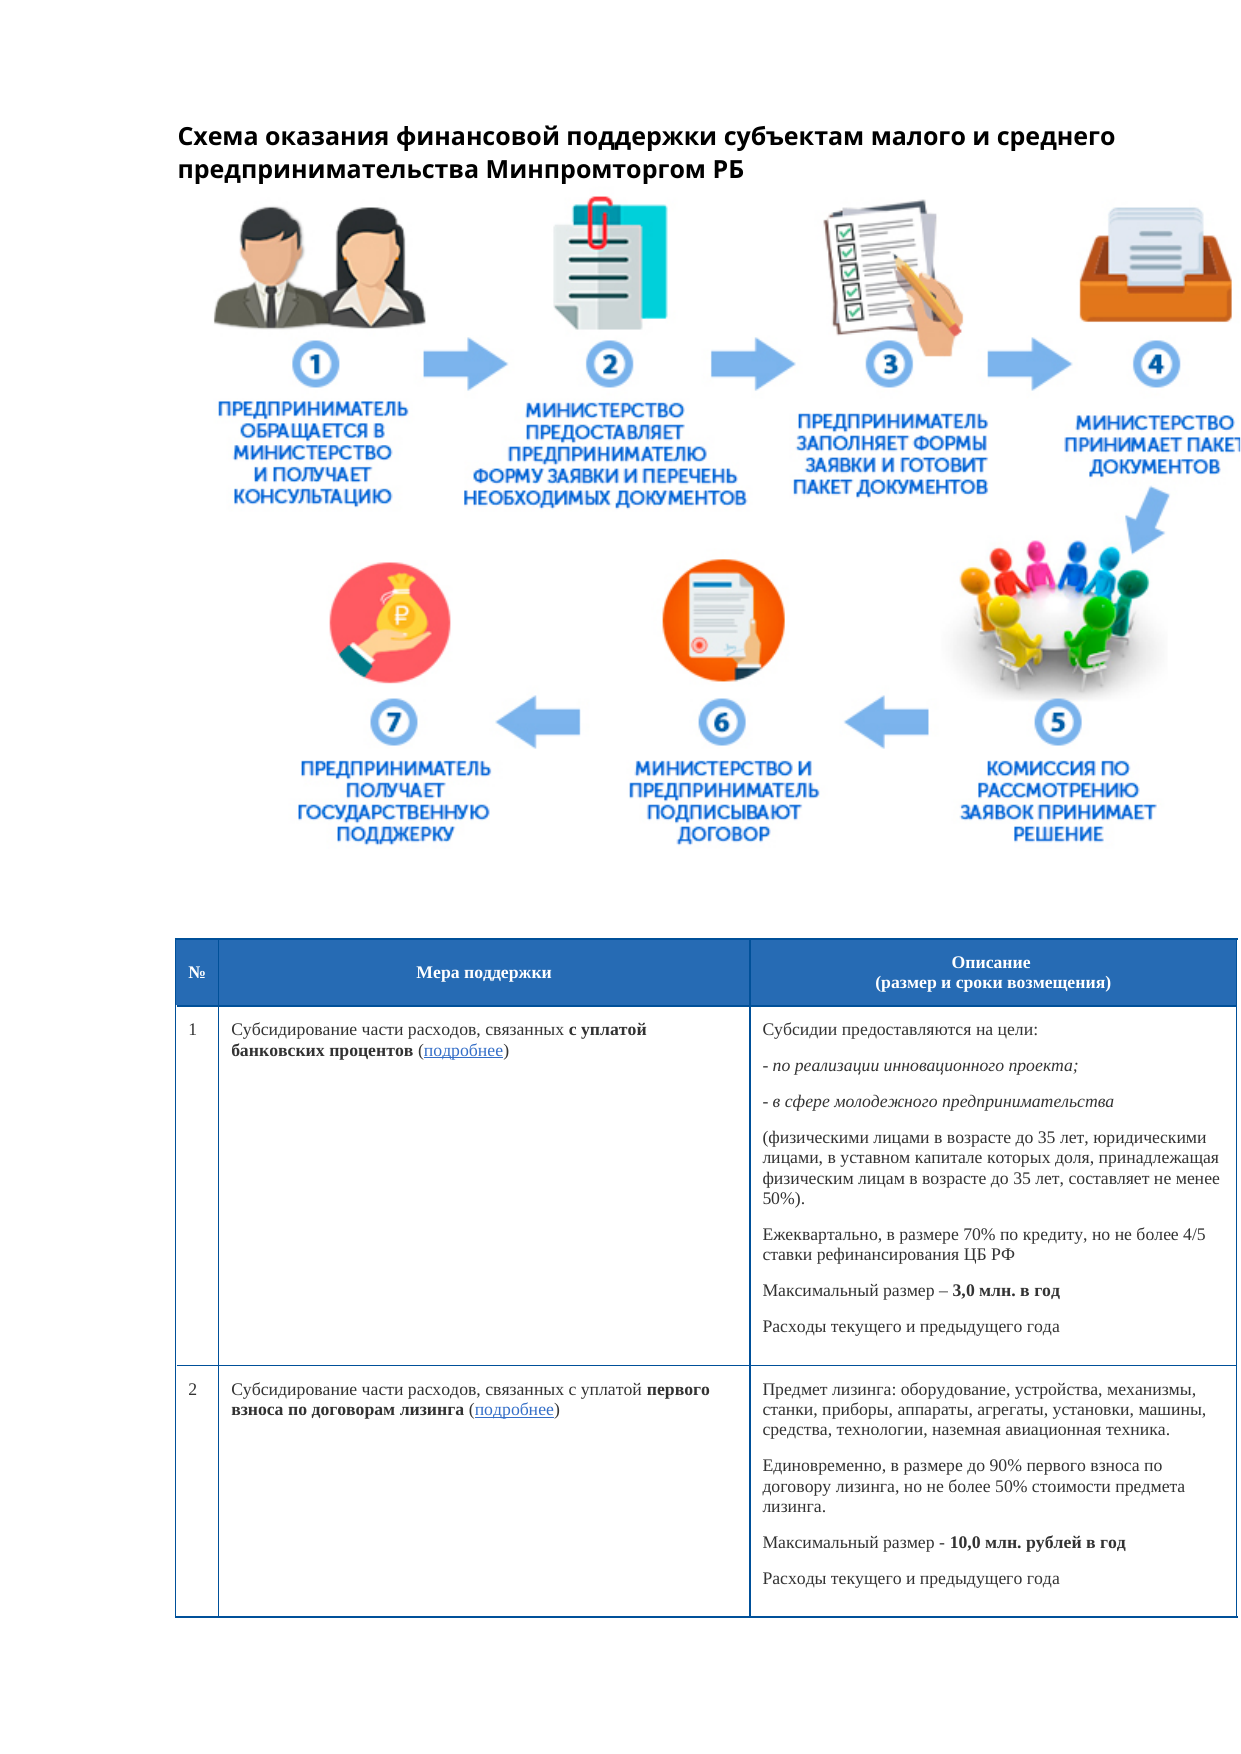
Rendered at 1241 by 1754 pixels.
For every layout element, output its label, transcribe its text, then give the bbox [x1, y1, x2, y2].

text Схема оказания финансовой поддержки субъектам малого и среднего предпринимательства Минпромторгом РБ [177, 118, 1152, 186]
table_cell 2 [176, 1366, 218, 1616]
table_cell Субсидирование части расходов, связанных с уплатой банковских процентов (подробнее) [219, 1007, 749, 1364]
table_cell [751, 1366, 1236, 1616]
table_cell 1 [176, 1006, 218, 1364]
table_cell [219, 1366, 749, 1616]
table_header № [176, 940, 218, 1005]
table_header Мера поддержки [219, 940, 749, 1005]
picture [177, 186, 1241, 874]
table_cell Субсидии предоставляются на цели: - по реализации инновационного проекта; - в сфере молодежного предпринимательства (физическими лицами в возрасте до 35 лет, юридическими лицами, в уставном капитале которых доля, принадлежащая физическим лицам в возрасте до 35 лет, составляет не менее 50%). Ежеквартально, в размере 70% по кредиту, но не более 4/5 ставки рефинансирования ЦБ РФ Максимальный размер – 3,0 млн. в год Расходы текущего и предыдущего года [751, 1007, 1236, 1364]
table_header Описание (размер и сроки возмещения) [751, 940, 1236, 1005]
